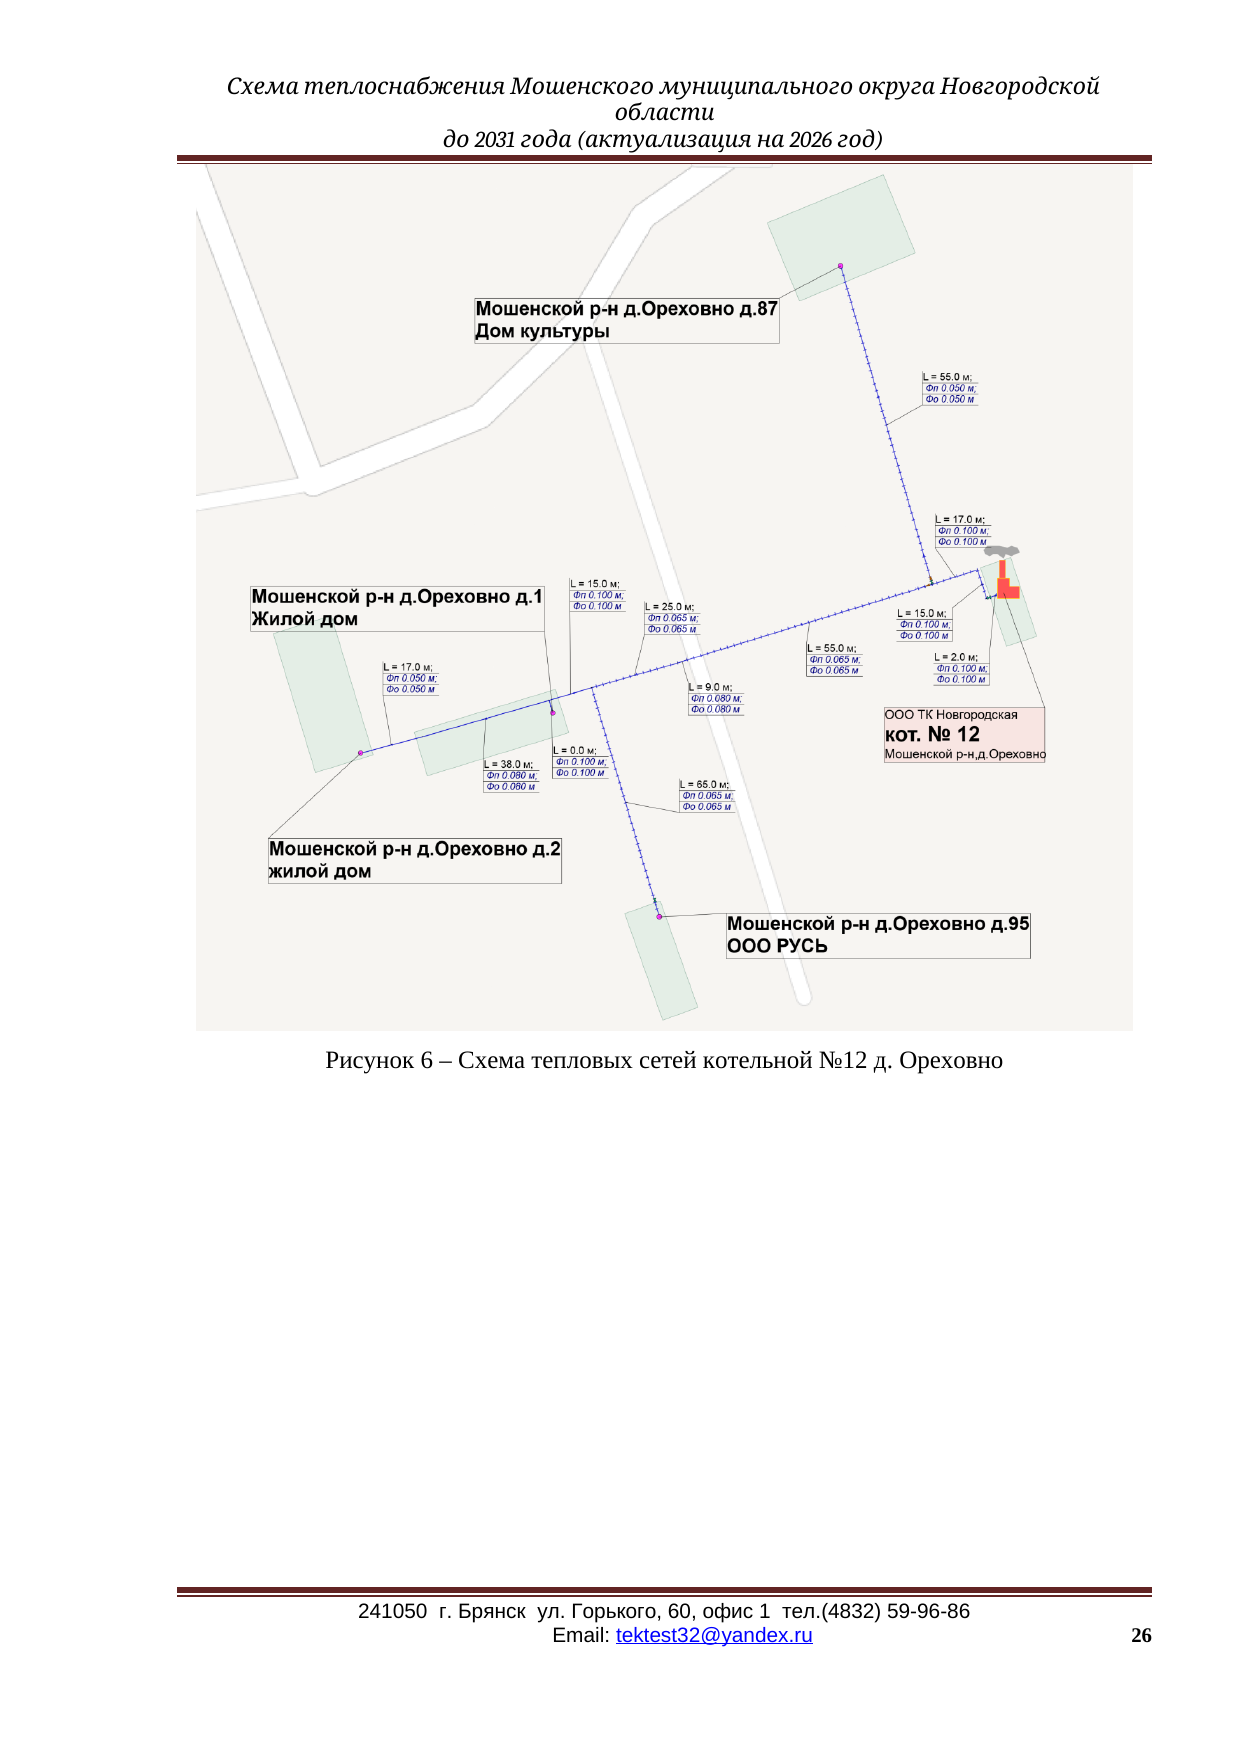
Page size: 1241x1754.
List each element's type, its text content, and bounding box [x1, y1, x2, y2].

text Рисунок 6 – Схема тепловых сетей котельной №12 д. Ореховно [177, 1045, 1152, 1074]
picture [196, 164, 1133, 1031]
